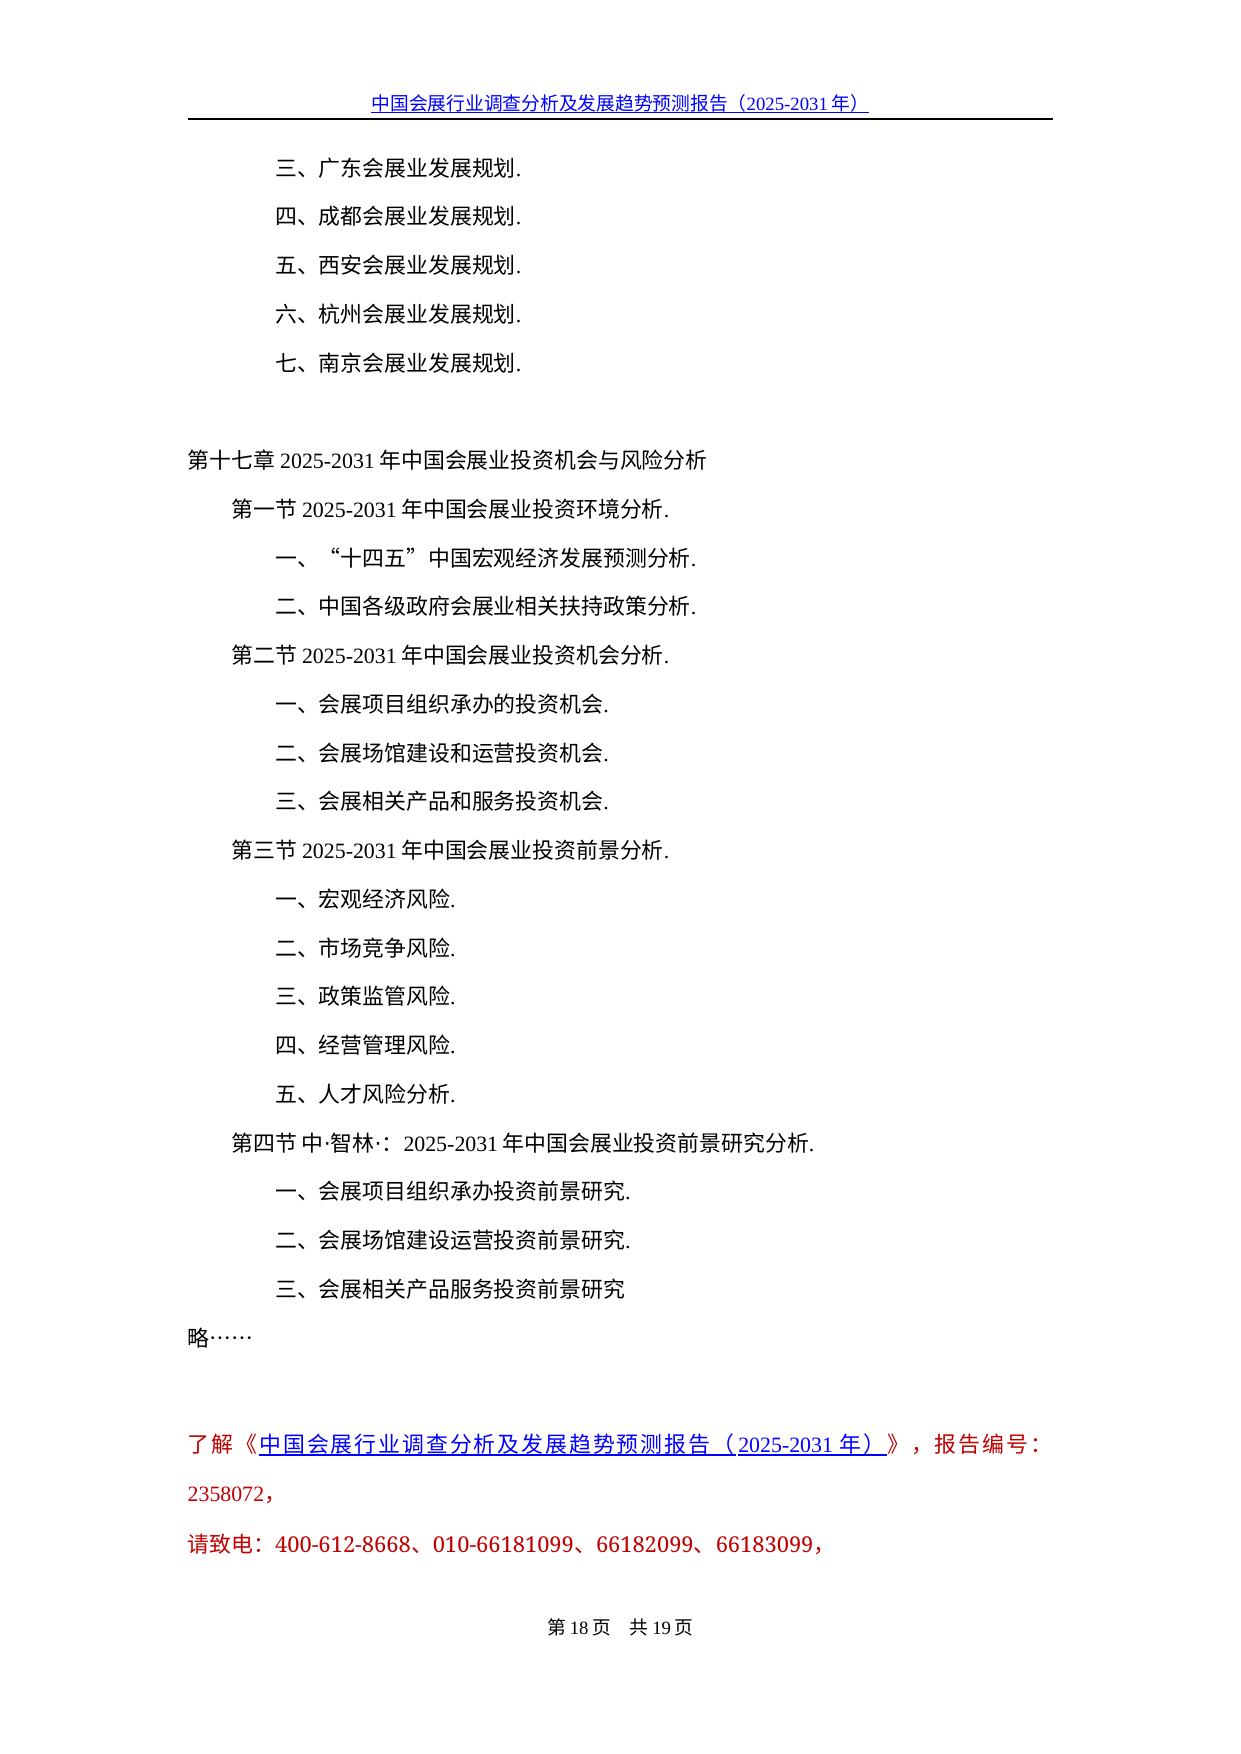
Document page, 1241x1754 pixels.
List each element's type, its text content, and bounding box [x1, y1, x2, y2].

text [187, 150, 1053, 1353]
text 了解《中国会展行业调查分析及发展趋势预测报告（2025-2031年）》，报告编号：2358072， [187, 1427, 1053, 1508]
text 请致电：400-612-8668、010-66181099、66182099、66183099， [187, 1527, 1053, 1559]
